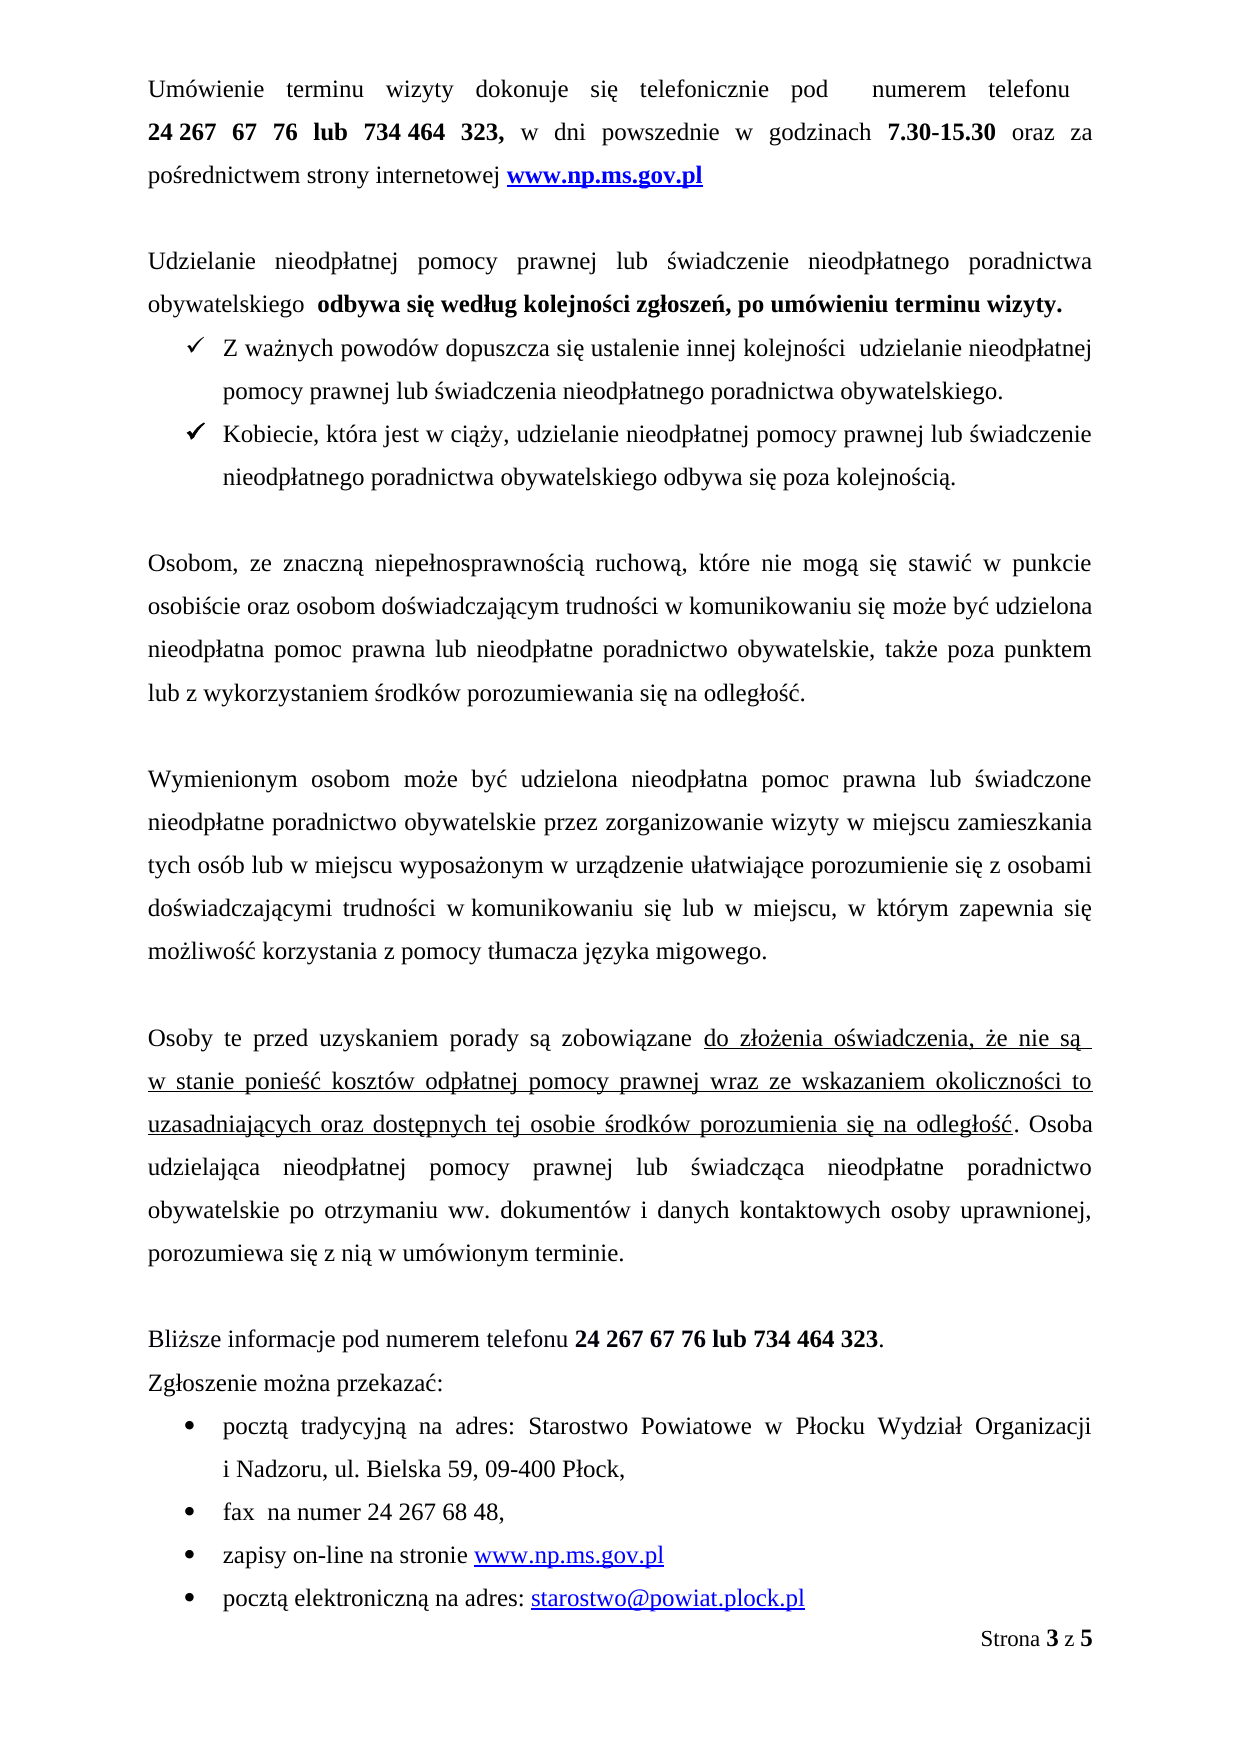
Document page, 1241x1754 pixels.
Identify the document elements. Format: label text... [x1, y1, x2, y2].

list pocztą elektroniczną na adres: starostwo@powiat.plock.pl [185, 1583, 1093, 1612]
list fax na numer 24 267 68 48, [185, 1497, 1093, 1526]
text Wymienionym osobom może być udzielona nieodpłatna pomoc prawna lub świadczone nieodpłatne poradnictwo obywatelskie przez zorganizowanie wizyty w miejscu zamieszkania tych osób lub w miejscu wyposażonym w urządzenie ułatwiające porozumienie się z osobami doświadczającymi trudności w komunikowaniu się lub w miejscu, w którym zapewnia się możliwość korzystania z pomocy tłumacza języka migowego. [148, 764, 1093, 965]
text Zgłoszenie można przekazać: [148, 1368, 1093, 1396]
text Umówienie terminu wizyty dokonuje się telefonicznie pod numerem telefonu 24 267 67 76 lub 734 464 323, w dni powszednie w godzinach 7.30-15.30 oraz za pośrednictwem strony internetowej www.np.ms.gov.pl [148, 74, 1093, 189]
list zapisy on-line na stronie www.np.ms.gov.pl [185, 1540, 1093, 1569]
list Z ważnych powodów dopuszcza się ustalenie innej kolejności udzielanie nieodpłatnej pomocy prawnej lub świadczenia nieodpłatnego poradnictwa obywatelskiego. [185, 333, 1093, 404]
text Osoby te przed uzyskaniem porady są zobowiązane do złożenia oświadczenia, że nie są w stanie ponieść kosztów odpłatnej pomocy prawnej wraz ze wskazaniem okoliczności to uzasadniających oraz dostępnych tej osobie środków porozumienia się na odległość. Osoba udzielająca nieodpłatnej pomocy prawnej lub świadcząca nieodpłatne poradnictwo obywatelskie po otrzymaniu ww. dokumentów i danych kontaktowych osoby uprawnionej, porozumiewa się z nią w umówionym terminie. [148, 1023, 1093, 1091]
text Udzielanie nieodpłatnej pomocy prawnej lub świadczenie nieodpłatnego poradnictwa obywatelskiego odbywa się według kolejności zgłoszeń, po umówieniu terminu wizyty. [148, 246, 1093, 318]
list Kobiecie, która jest w ciąży, udzielanie nieodpłatnej pomocy prawnej lub świadczenie nieodpłatnego poradnictwa obywatelskiego odbywa się poza kolejnością. [185, 419, 1093, 491]
text Osobom, ze znaczną niepełnosprawnością ruchową, które nie mogą się stawić w punkcie osobiście oraz osobom doświadczającym trudności w komunikowaniu się może być udzielona nieodpłatna pomoc prawna lub nieodpłatne poradnictwo obywatelskie, także poza punktem lub z wykorzystaniem środków porozumiewania się na odległość. [148, 548, 1093, 706]
list pocztą tradycyjną na adres: Starostwo Powiatowe w Płocku Wydział Organizacji i Nadzoru, ul. Bielska 59, 09-400 Płock, [185, 1411, 1093, 1483]
text Osoby te przed uzyskaniem porady są zobowiązane do złożenia oświadczenia, że nie są w stanie ponieść kosztów odpłatnej pomocy prawnej wraz ze wskazaniem okoliczności to uzasadniających oraz dostępnych tej osobie środków porozumienia się na odległość. Osoba udzielająca nieodpłatnej pomocy prawnej lub świadcząca nieodpłatne poradnictwo obywatelskie po otrzymaniu ww. dokumentów i danych kontaktowych osoby uprawnionej, porozumiewa się z nią w umówionym terminie. [148, 1092, 1093, 1267]
text Bliższe informacje pod numerem telefonu 24 267 67 76 lub 734 464 323. [148, 1324, 1093, 1353]
